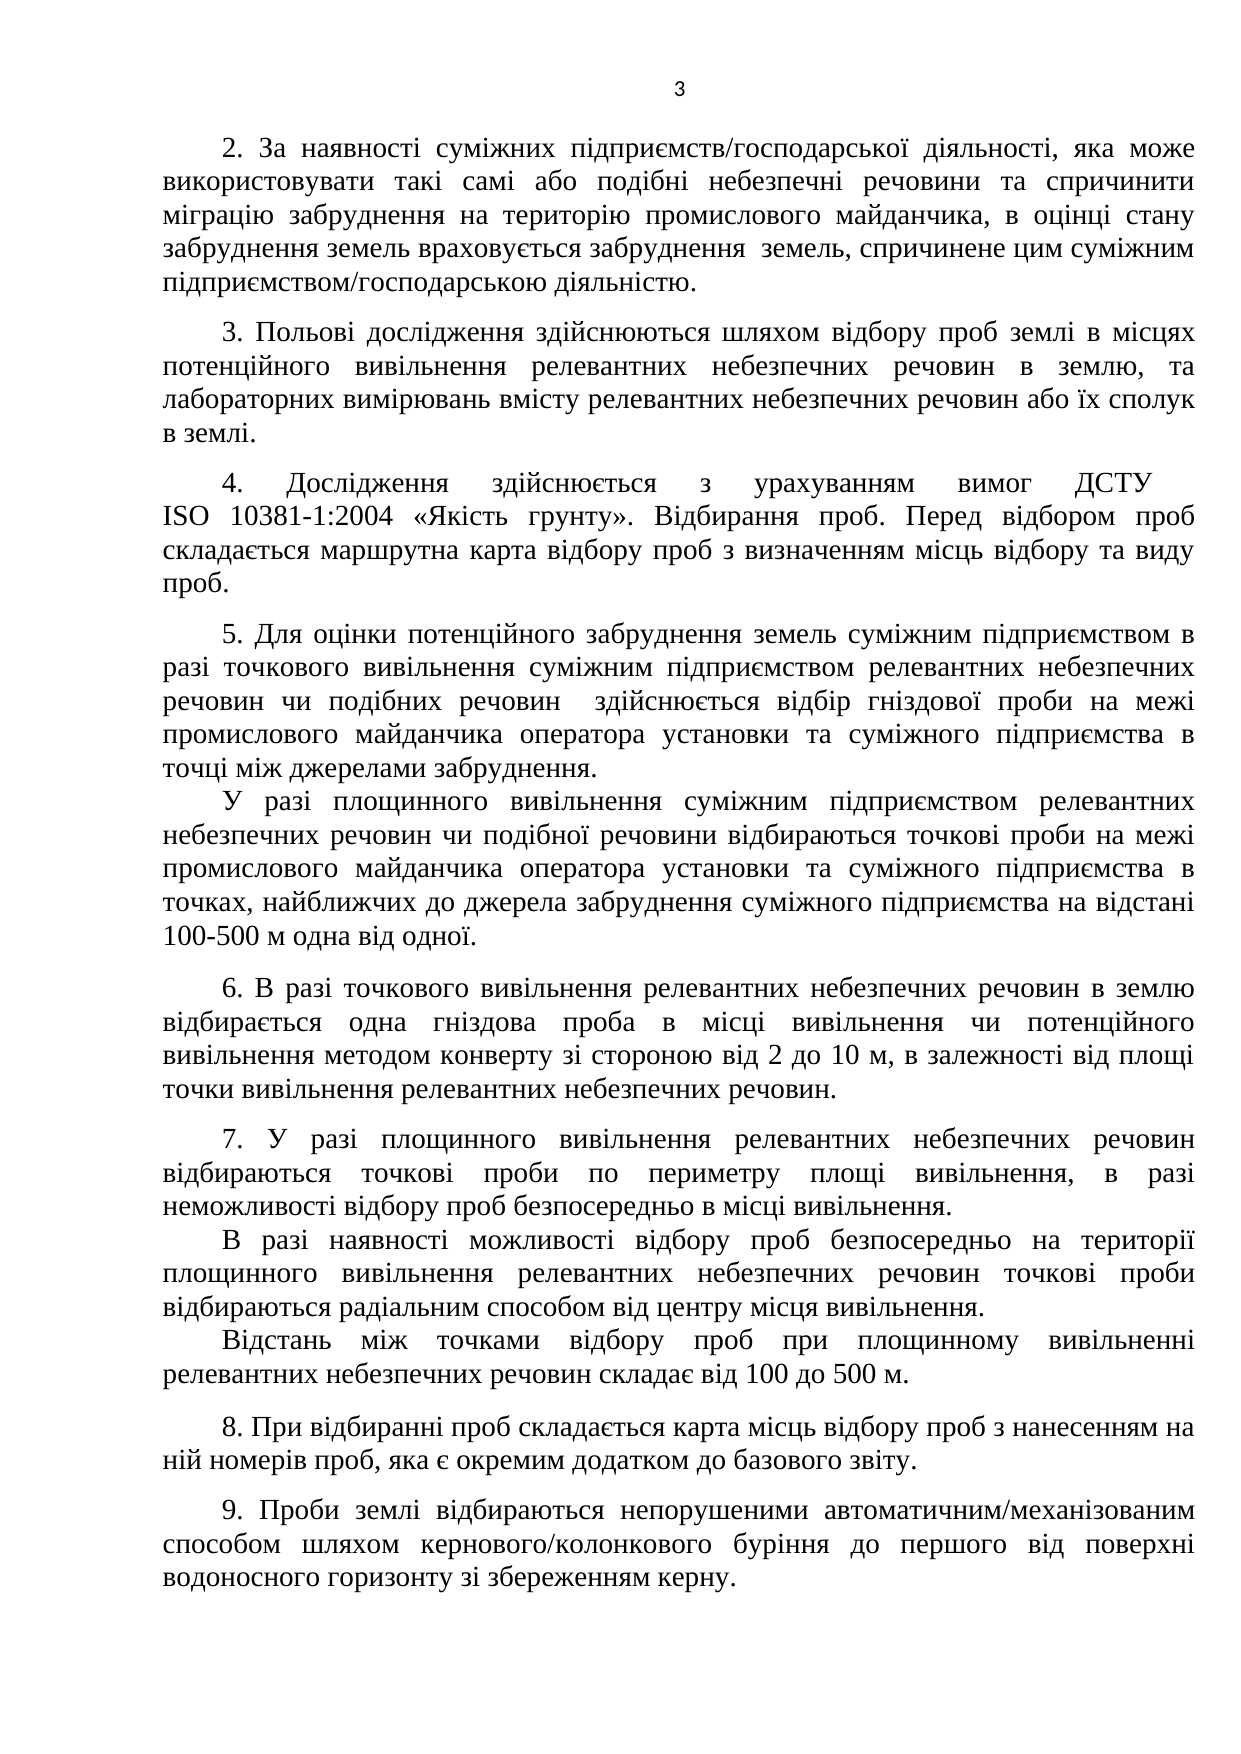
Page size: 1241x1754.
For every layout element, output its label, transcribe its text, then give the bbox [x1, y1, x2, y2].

text 6. В разі точкового вивільнення релевантних небезпечних речовин в землю відбирається одна гніздова проба в місці вивільнення чи потенційного вивільнення методом конверту зі стороною від 2 до 10 м, в залежності від площі точки вивільнення релевантних небезпечних речовин. [162, 970, 1196, 1104]
text 4. Дослідження здійснюється з урахуванням вимог ДСТУ ISO 10381-1:2004 «Якість грунту». Відбирання проб. Перед відбором проб складається маршрутна карта відбору проб з визначенням місць відбору та виду проб. [162, 465, 1196, 599]
text 7. У разі площинного вивільнення релевантних небезпечних речовин відбираються точкові проби по периметру площі вивільнення, в разі неможливості відбору проб безпосередньо в місці вивільнення. [162, 1121, 1196, 1222]
text Відстань між точками відбору проб при площинному вивільненні релевантних небезпечних речовин складає від 100 до 500 м. [162, 1322, 1196, 1389]
text 9. Проби землі відбираються непорушеними автоматичним/механізованим способом шляхом кернового/колонкового буріння до першого від поверхні водоносного горизонту зі збереженням керну. [162, 1492, 1196, 1593]
text 3. Польові дослідження здійснюються шляхом відбору проб землі в місцях потенційного вивільнення релевантних небезпечних речовин в землю, та лабораторних вимірювань вмісту релевантних небезпечних речовин або їх сполук в землі. [162, 314, 1196, 448]
text 5. Для оцінки потенційного забруднення земель суміжним підприємством в разі точкового вивільнення суміжним підприємством релевантних небезпечних речовин чи подібних речовин здійснюється відбір гніздової проби на межі промислового майданчика оператора установки та суміжного підприємства в точці між джерелами забруднення. [162, 616, 1196, 783]
text У разі площинного вивільнення суміжним підприємством релевантних небезпечних речовин чи подібної речовини відбираються точкові проби на межі промислового майданчика оператора установки та суміжного підприємства в точках, найближчих до джерела забруднення суміжного підприємства на відстані 100-500 м одна від одної. [162, 783, 1196, 951]
text 2. За наявності суміжних підприємств/господарської діяльності, яка може використовувати такі самі або подібні небезпечні речовини та спричинити міграцію забруднення на територію промислового майданчика, в оцінці стану забруднення земель враховується забруднення земель, спричинене цим суміжним підприємством/господарською діяльністю. [162, 130, 1196, 297]
text 8. При відбиранні проб складається карта місць відбору проб з нанесенням на ній номерів проб, яка є окремим додатком до базового звіту. [162, 1409, 1196, 1476]
text В разі наявності можливості відбору проб безпосередньо на території площинного вивільнення релевантних небезпечних речовин точкові проби відбираються радіальним способом від центру місця вивільнення. [162, 1222, 1196, 1322]
